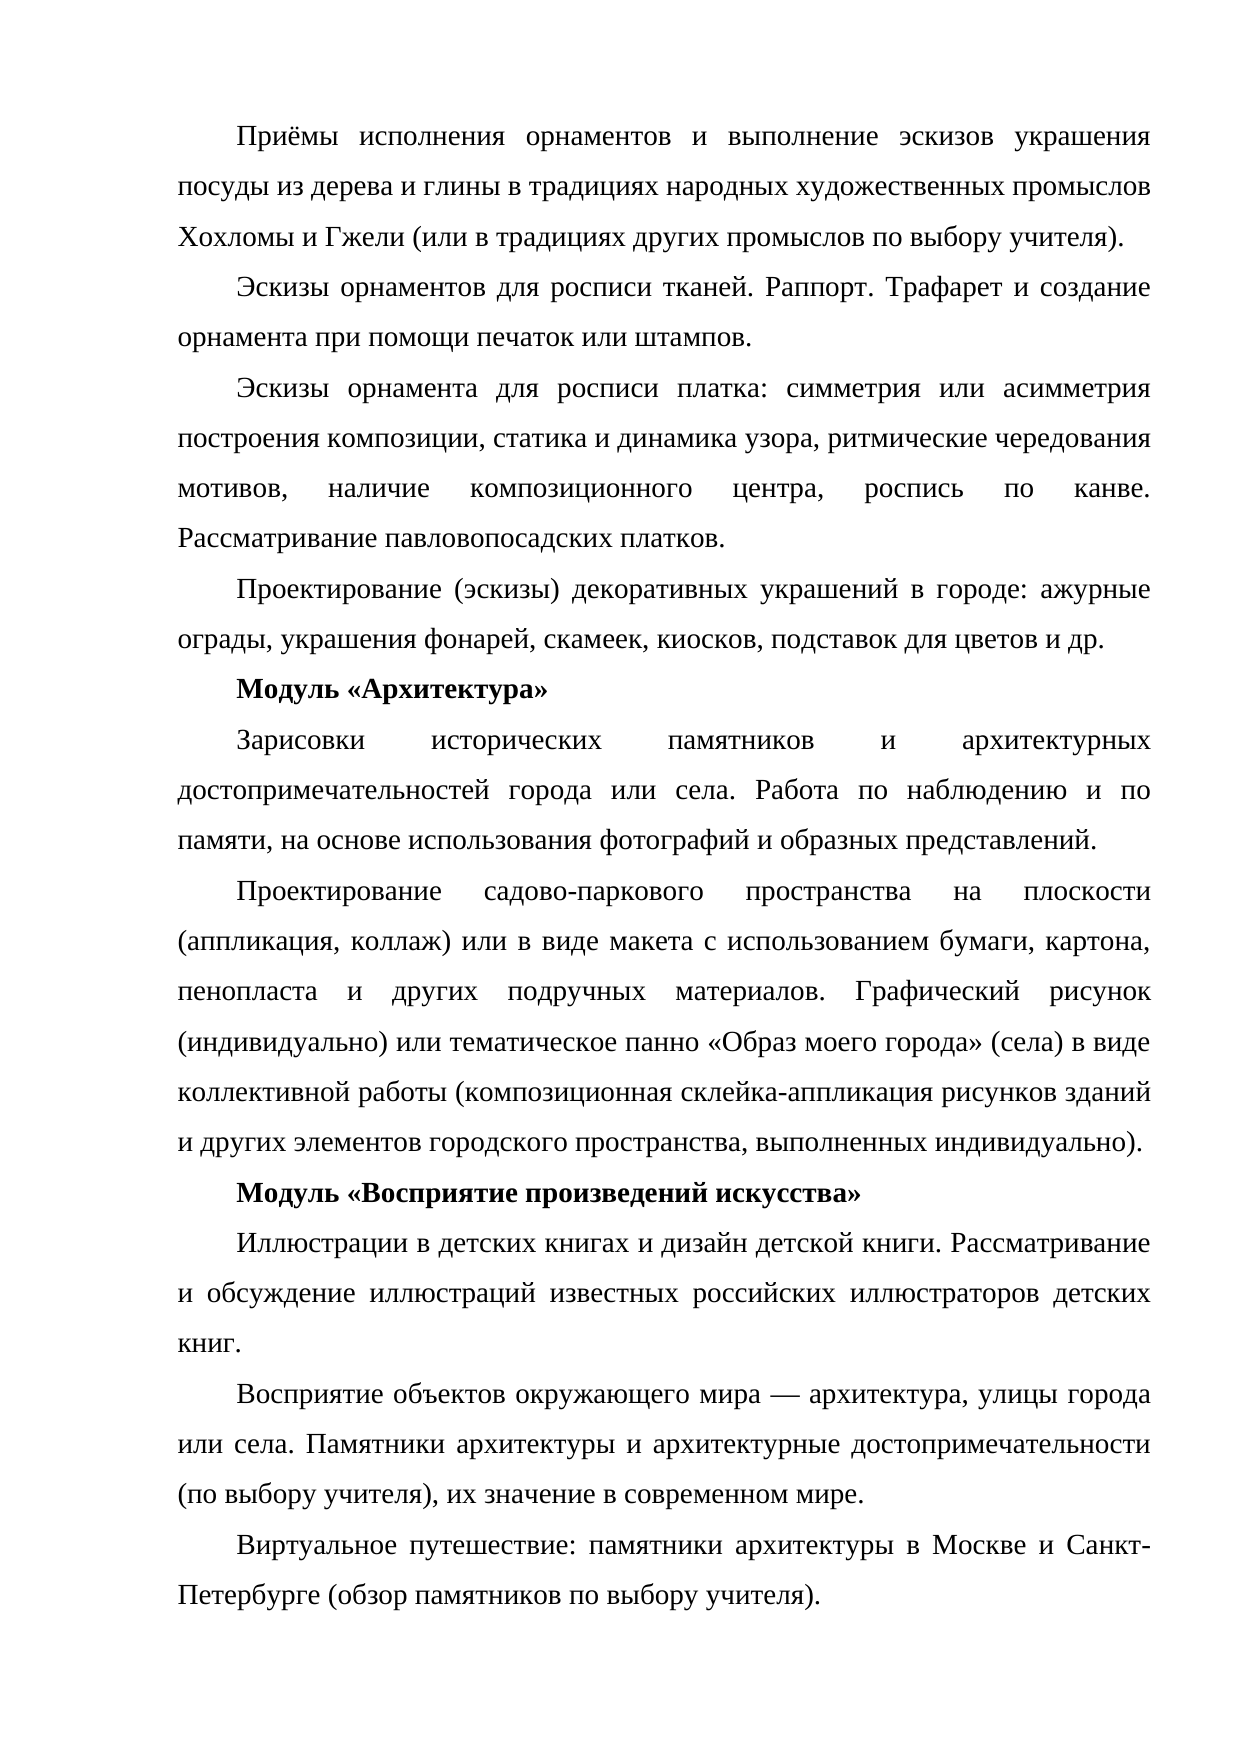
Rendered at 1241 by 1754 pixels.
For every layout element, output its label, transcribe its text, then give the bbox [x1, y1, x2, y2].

text Виртуальное путешествие: памятники архитектуры в Москве и Санкт-Петербурге (обзор памятников по выбору учителя). [177, 1527, 1152, 1611]
text Эскизы орнаментов для росписи тканей. Раппорт. Трафарет и создание орнамента при помощи печаток или штампов. [177, 269, 1152, 353]
text Зарисовки исторических памятников и архитектурных достопримечательностей города или села. Работа по наблюдению и по памяти, на основе использования фотографий и образных представлений. [177, 722, 1152, 856]
text Проектирование (эскизы) декоративных украшений в городе: ажурные ограды, украшения фонарей, скамеек, киосков, подставок для цветов и др. [177, 571, 1152, 655]
text Приёмы исполнения орнаментов и выполнение эскизов украшения посуды из дерева и глины в традициях народных художественных промыслов Хохломы и Гжели (или в традициях других промыслов по выбору учителя). [177, 118, 1152, 252]
text Восприятие объектов окружающего мира — архитектура, улицы города или села. Памятники архитектуры и архитектурные достопримечательности (по выбору учителя), их значение в современном мире. [177, 1376, 1152, 1510]
text Иллюстрации в детских книгах и дизайн детской книги. Рассматривание и обсуждение иллюстраций известных российских иллюстраторов детских книг. [177, 1225, 1152, 1359]
text Эскизы орнамента для росписи платка: симметрия или асимметрия построения композиции, статика и динамика узора, ритмические чередования мотивов, наличие композиционного центра, роспись по канве. Рассматривание павловопосадских платков. [177, 370, 1152, 554]
text Модуль «Восприятие произведений искусства» [177, 1175, 1152, 1208]
text Модуль «Архитектура» [177, 672, 1152, 705]
text Проектирование садово-паркового пространства на плоскости (аппликация, коллаж) или в виде макета с использованием бумаги, картона, пенопласта и других подручных материалов. Графический рисунок (индивидуально) или тематическое панно «Образ моего города» (села) в виде коллективной работы (композиционная склейка-аппликация рисунков зданий и других элементов городского пространства, выполненных индивидуально). [177, 873, 1152, 1158]
